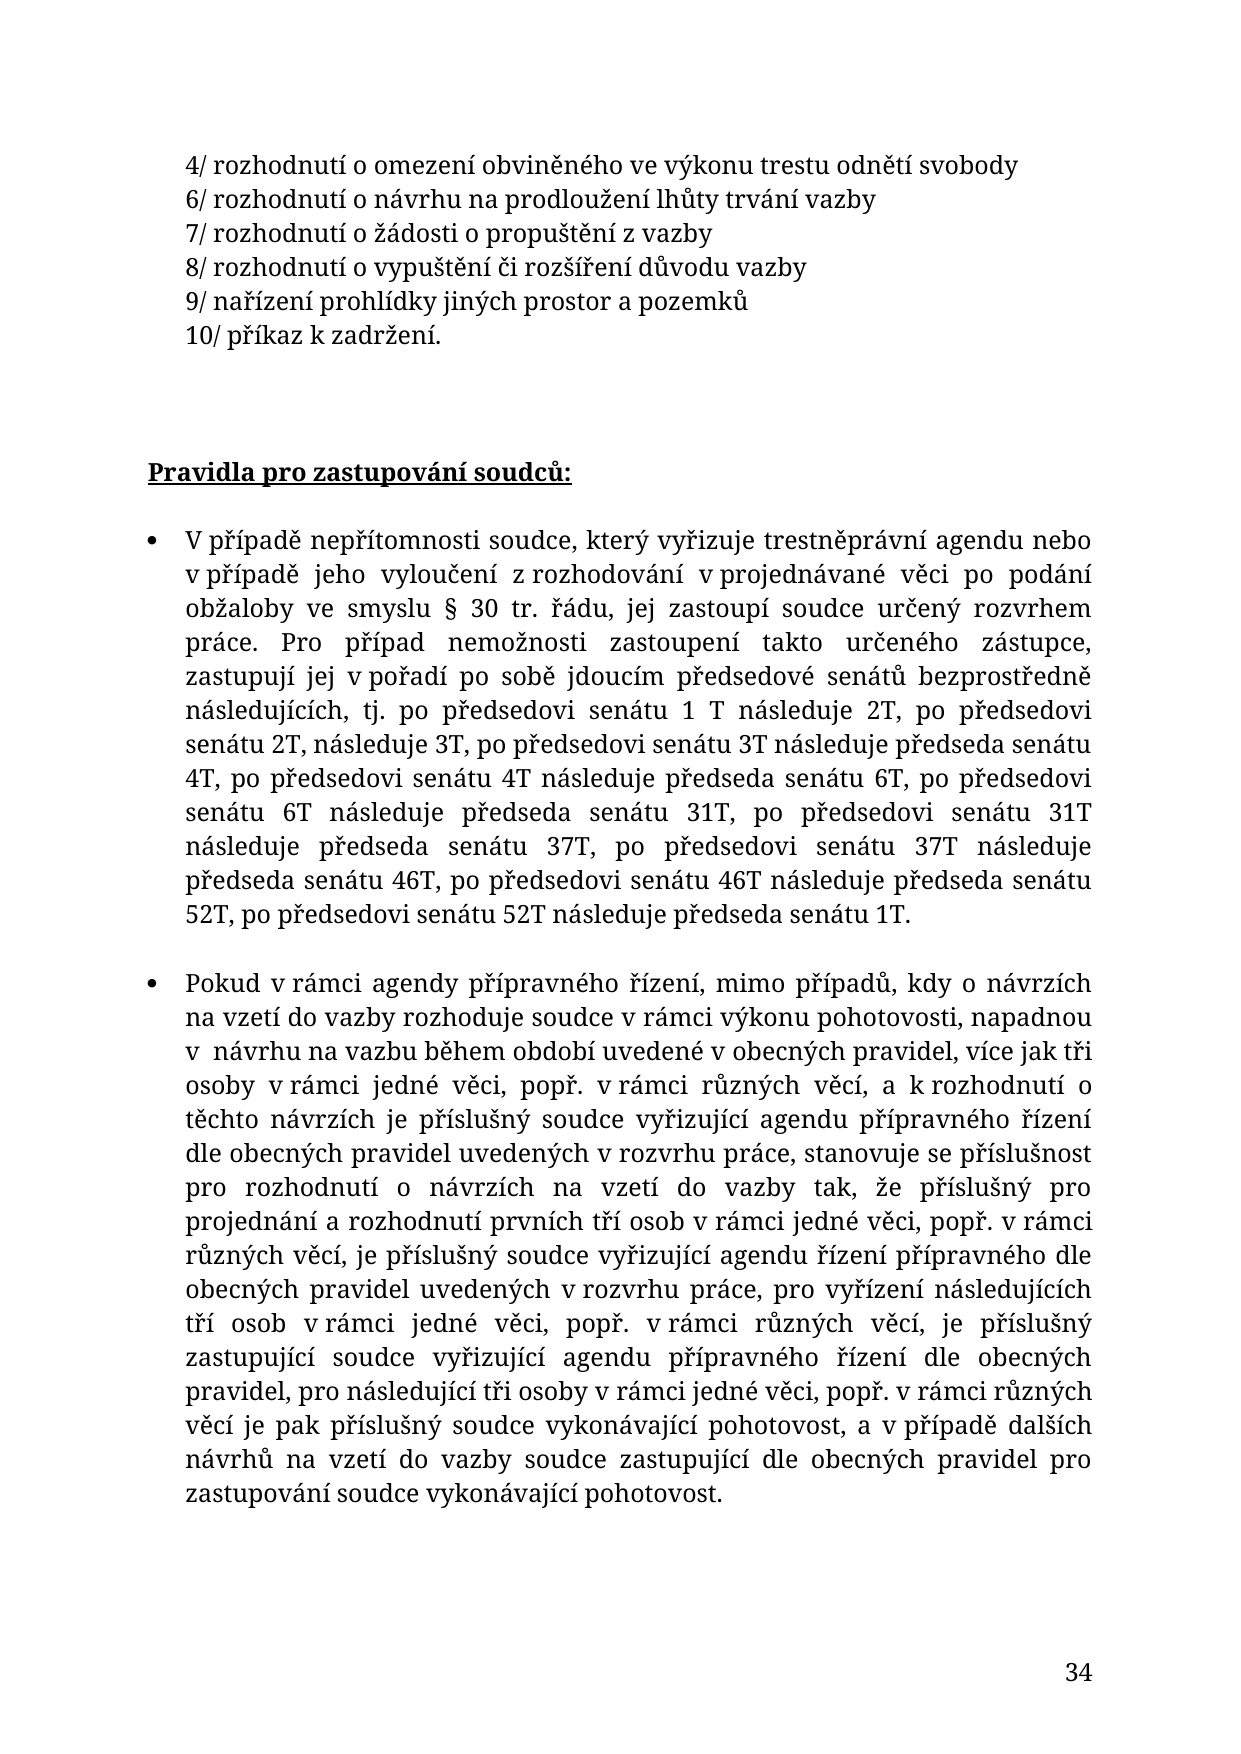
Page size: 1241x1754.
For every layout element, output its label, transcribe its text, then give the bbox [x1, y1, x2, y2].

text 7/ rozhodnutí o žádosti o propuštění z vazby [148, 216, 1092, 250]
list Pokud v rámci agendy přípravného řízení, mimo případů, kdy o návrzích na vzetí do vazby rozhoduje soudce v rámci výkonu pohotovosti, napadnou v návrhu na vazbu během období uvedené v obecných pravidel, více jak tři osoby v rámci jedné věci, popř. v rámci různých věcí, a k rozhodnutí o těchto návrzích je příslušný soudce vyřizující agendu přípravného řízení dle obecných pravidel uvedených v rozvrhu práce, stanovuje se příslušnost pro rozhodnutí o návrzích na vzetí do vazby tak, že příslušný pro projednání a rozhodnutí prvních tří osob v rámci jedné věci, popř. v rámci různých věcí, je příslušný soudce vyřizující agendu řízení přípravného dle obecných pravidel uvedených v rozvrhu práce, pro vyřízení následujících tří osob v rámci jedné věci, popř. v rámci různých věcí, je příslušný zastupující soudce vyřizující agendu přípravného řízení dle obecných pravidel, pro následující tři osoby v rámci jedné věci, popř. v rámci různých věcí je pak příslušný soudce vykonávající pohotovost, a v případě dalších návrhů na vzetí do vazby soudce zastupující dle obecných pravidel pro zastupování soudce vykonávající pohotovost. [148, 965, 1092, 1510]
text 6/ rozhodnutí o návrhu na prodloužení lhůty trvání vazby [148, 182, 1092, 216]
text 4/ rozhodnutí o omezení obviněného ve výkonu trestu odnětí svobody [148, 148, 1092, 182]
text 10/ příkaz k zadržení. [148, 318, 1092, 352]
text 8/ rozhodnutí o vypuštění či rozšíření důvodu vazby [148, 250, 1092, 284]
text Pravidla pro zastupování soudců: [148, 454, 1092, 488]
text 9/ nařízení prohlídky jiných prostor a pozemků [148, 284, 1092, 318]
list V případě nepřítomnosti soudce, který vyřizuje trestněprávní agendu nebo v případě jeho vyloučení z rozhodování v projednávané věci po podání obžaloby ve smyslu § 30 tr. řádu, jej zastoupí soudce určený rozvrhem práce. Pro případ nemožnosti zastoupení takto určeného zástupce, zastupují jej v pořadí po sobě jdoucím předsedové senátů bezprostředně následujících, tj. po předsedovi senátu 1 T následuje 2T, po předsedovi senátu 2T, následuje 3T, po předsedovi senátu 3T následuje předseda senátu 4T, po předsedovi senátu 4T následuje předseda senátu 6T, po předsedovi senátu 6T následuje předseda senátu 31T, po předsedovi senátu 31T následuje předseda senátu 37T, po předsedovi senátu 37T následuje předseda senátu 46T, po předsedovi senátu 46T následuje předseda senátu 52T, po předsedovi senátu 52T následuje předseda senátu 1T. [148, 522, 1092, 931]
